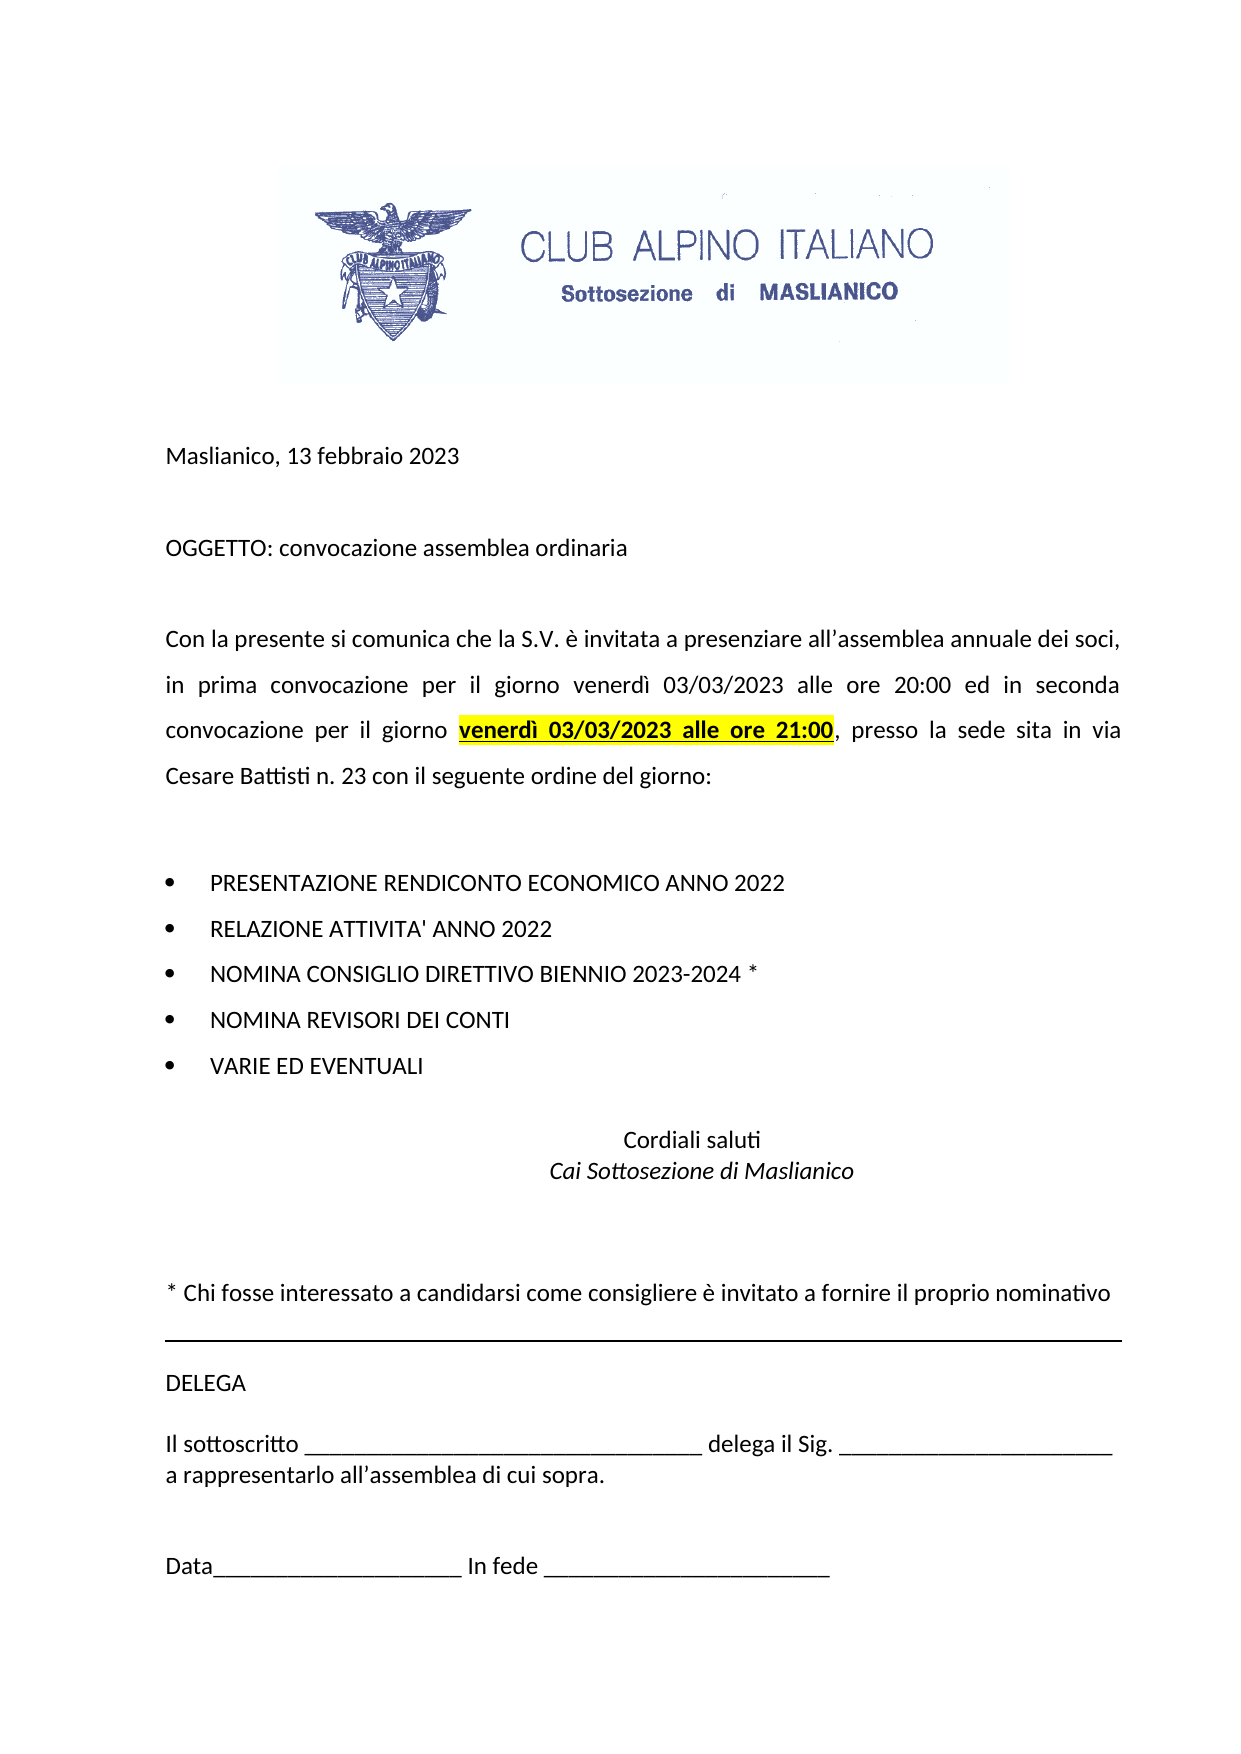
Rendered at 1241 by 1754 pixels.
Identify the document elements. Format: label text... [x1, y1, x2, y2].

list NOMINA CONSIGLIO DIRETTIVO BIENNIO 2023-2024 * [165, 959, 1122, 989]
list VARIE ED EVENTUALI [165, 1050, 1122, 1081]
picture [278, 165, 1010, 383]
text Cordiali saluti [165, 1124, 1122, 1155]
text * Chi fosse interessato a candidarsi come consigliere è invitato a fornire il proprio nominativo [165, 1277, 1122, 1308]
list PRESENTAZIONE RENDICONTO ECONOMICO ANNO 2022 [165, 867, 1122, 898]
text Cai Sottosezione di Maslianico [165, 1155, 1122, 1186]
list RELAZIONE ATTIVITA' ANNO 2022 [165, 913, 1122, 943]
text Data____________________ In fede _______________________ [165, 1550, 1122, 1581]
text DELEGA [165, 1367, 1122, 1398]
text OGGETTO: convocazione assemblea ordinaria [165, 532, 1122, 562]
list NOMINA REVISORI DEI CONTI [165, 1004, 1122, 1035]
text Maslianico, 13 febbraio 2023 [165, 440, 1122, 471]
text Con la presente si comunica che la S.V. è invitata a presenziare all’assemblea annuale dei soci, in prima convocazione per il giorno venerdì 03/03/2023 alle ore 20:00 ed in seconda convocazione per il giorno venerdì 03/03/2023 alle ore 21:00, presso la sede sita in via Cesare Battisti n. 23 con il seguente ordine del giorno: [165, 623, 1122, 791]
text Il sottoscritto ________________________________ delega il Sig. ______________________ a rappresentarlo all’assemblea di cui sopra. [165, 1428, 1122, 1489]
